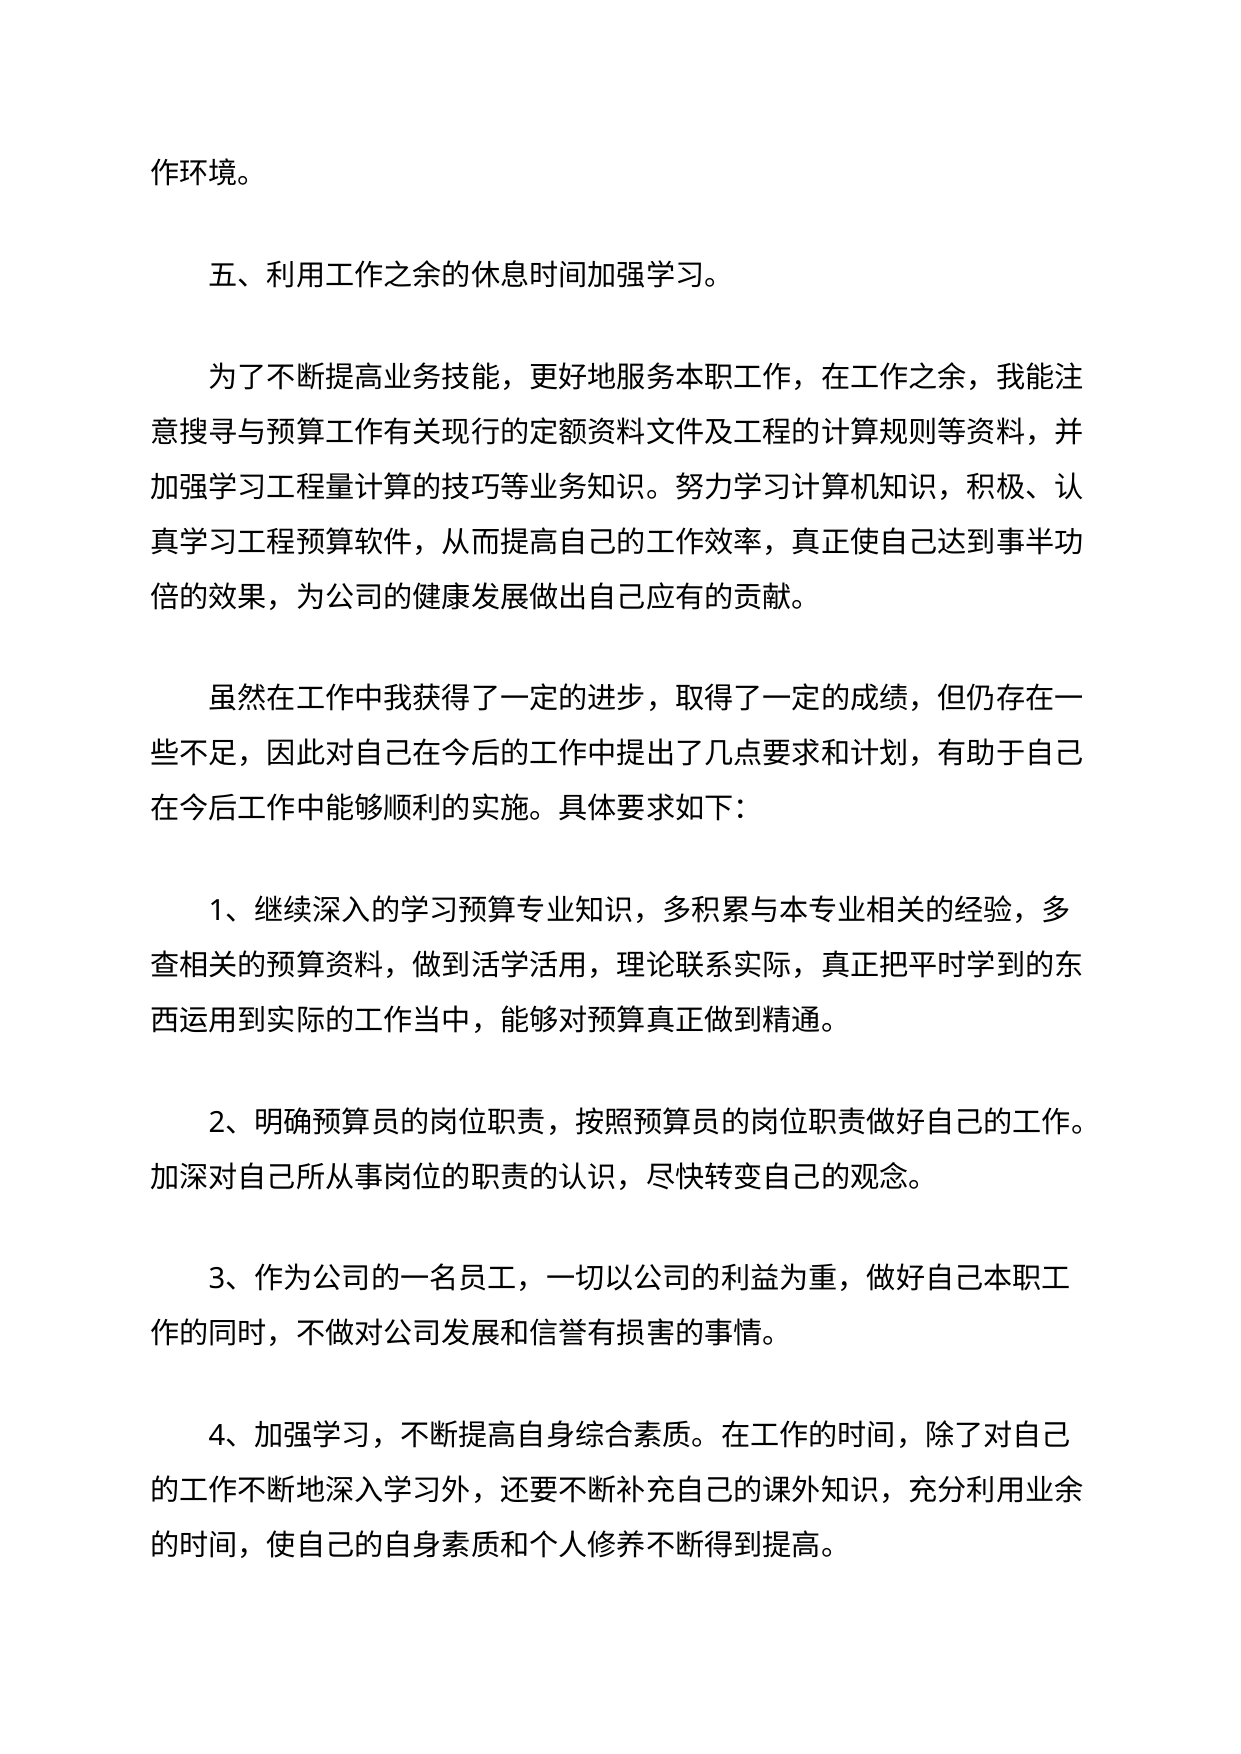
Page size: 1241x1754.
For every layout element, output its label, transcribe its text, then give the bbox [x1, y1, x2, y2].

text 2、明确预算员的岗位职责，按照预算员的岗位职责做好自己的工作。加深对自己所从事岗位的职责的认识，尽快转变自己的观念。 [150, 1098, 1090, 1195]
text 3、作为公司的一名员工，一切以公司的利益为重，做好自己本职工作的同时，不做对公司发展和信誉有损害的事情。 [150, 1255, 1090, 1352]
text 4、加强学习，不断提高自身综合素质。在工作的时间，除了对自己的工作不断地深入学习外，还要不断补充自己的课外知识，充分利用业余的时间，使自己的自身素质和个人修养不断得到提高。 [150, 1412, 1090, 1564]
text 1、继续深入的学习预算专业知识，多积累与本专业相关的经验，多查相关的预算资料，做到活学活用，理论联系实际，真正把平时学到的东西运用到实际的工作当中，能够对预算真正做到精通。 [150, 886, 1090, 1039]
text 五、利用工作之余的休息时间加强学习。 [150, 252, 1090, 294]
text 为了不断提高业务技能，更好地服务本职工作，在工作之余，我能注意搜寻与预算工作有关现行的定额资料文件及工程的计算规则等资料，并加强学习工程量计算的技巧等业务知识。努力学习计算机知识，积极、认真学习工程预算软件，从而提高自己的工作效率，真正使自己达到事半功倍的效果，为公司的健康发展做出自己应有的贡献。 [150, 353, 1090, 615]
text 虽然在工作中我获得了一定的进步，取得了一定的成绩，但仍存在一些不足，因此对自己在今后的工作中提出了几点要求和计划，有助于自己在今后工作中能够顺利的实施。具体要求如下： [150, 675, 1090, 827]
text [150, 150, 1090, 192]
